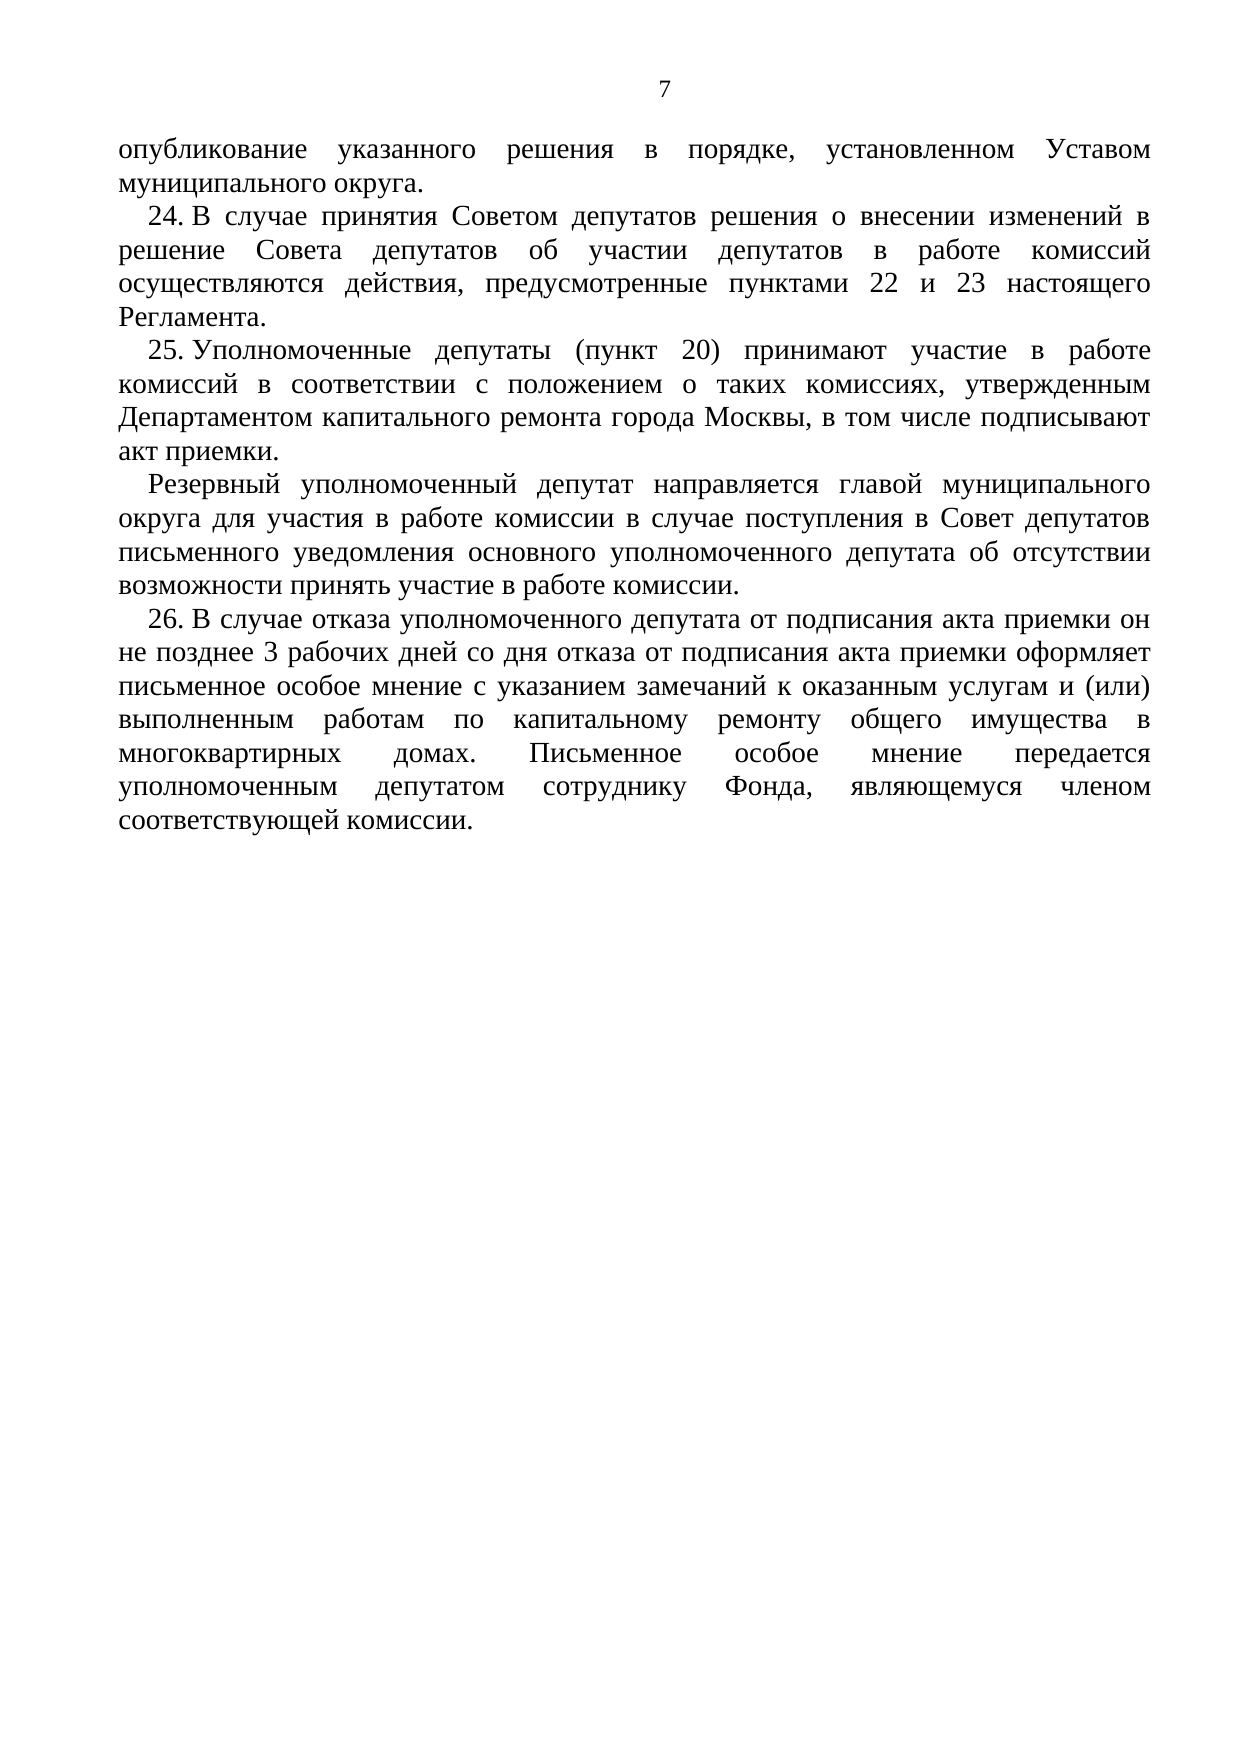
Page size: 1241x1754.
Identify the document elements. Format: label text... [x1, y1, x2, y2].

text 26. В случае отказа уполномоченного депутата от подписания акта приемки он не позднее 3 рабочих дней со дня отказа от подписания акта приемки оформляет письменное особое мнение с указанием замечаний к оказанным услугам и (или) выполненным работам по капитальному ремонту общего имущества в многоквартирных домах. Письменное особое мнение передается уполномоченным депутатом сотруднику Фонда, являющемуся членом соответствующей комиссии. [118, 601, 1152, 836]
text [118, 131, 1152, 198]
text 24. В случае принятия Советом депутатов решения о внесении изменений в решение Совета депутатов об участии депутатов в работе комиссий осуществляются действия, предусмотренные пунктами 22 и 23 настоящего Регламента. [118, 198, 1152, 332]
text 25. Уполномоченные депутаты (пункт 20) принимают участие в работе комиссий в соответствии с положением о таких комиссиях, утвержденным Департаментом капитального ремонта города Москвы, в том числе подписывают акт приемки. [118, 332, 1152, 467]
text Резервный уполномоченный депутат направляется главой муниципального округа для участия в работе комиссии в случае поступления в Совет депутатов письменного уведомления основного уполномоченного депутата об отсутствии возможности принять участие в работе комиссии. [118, 467, 1152, 601]
